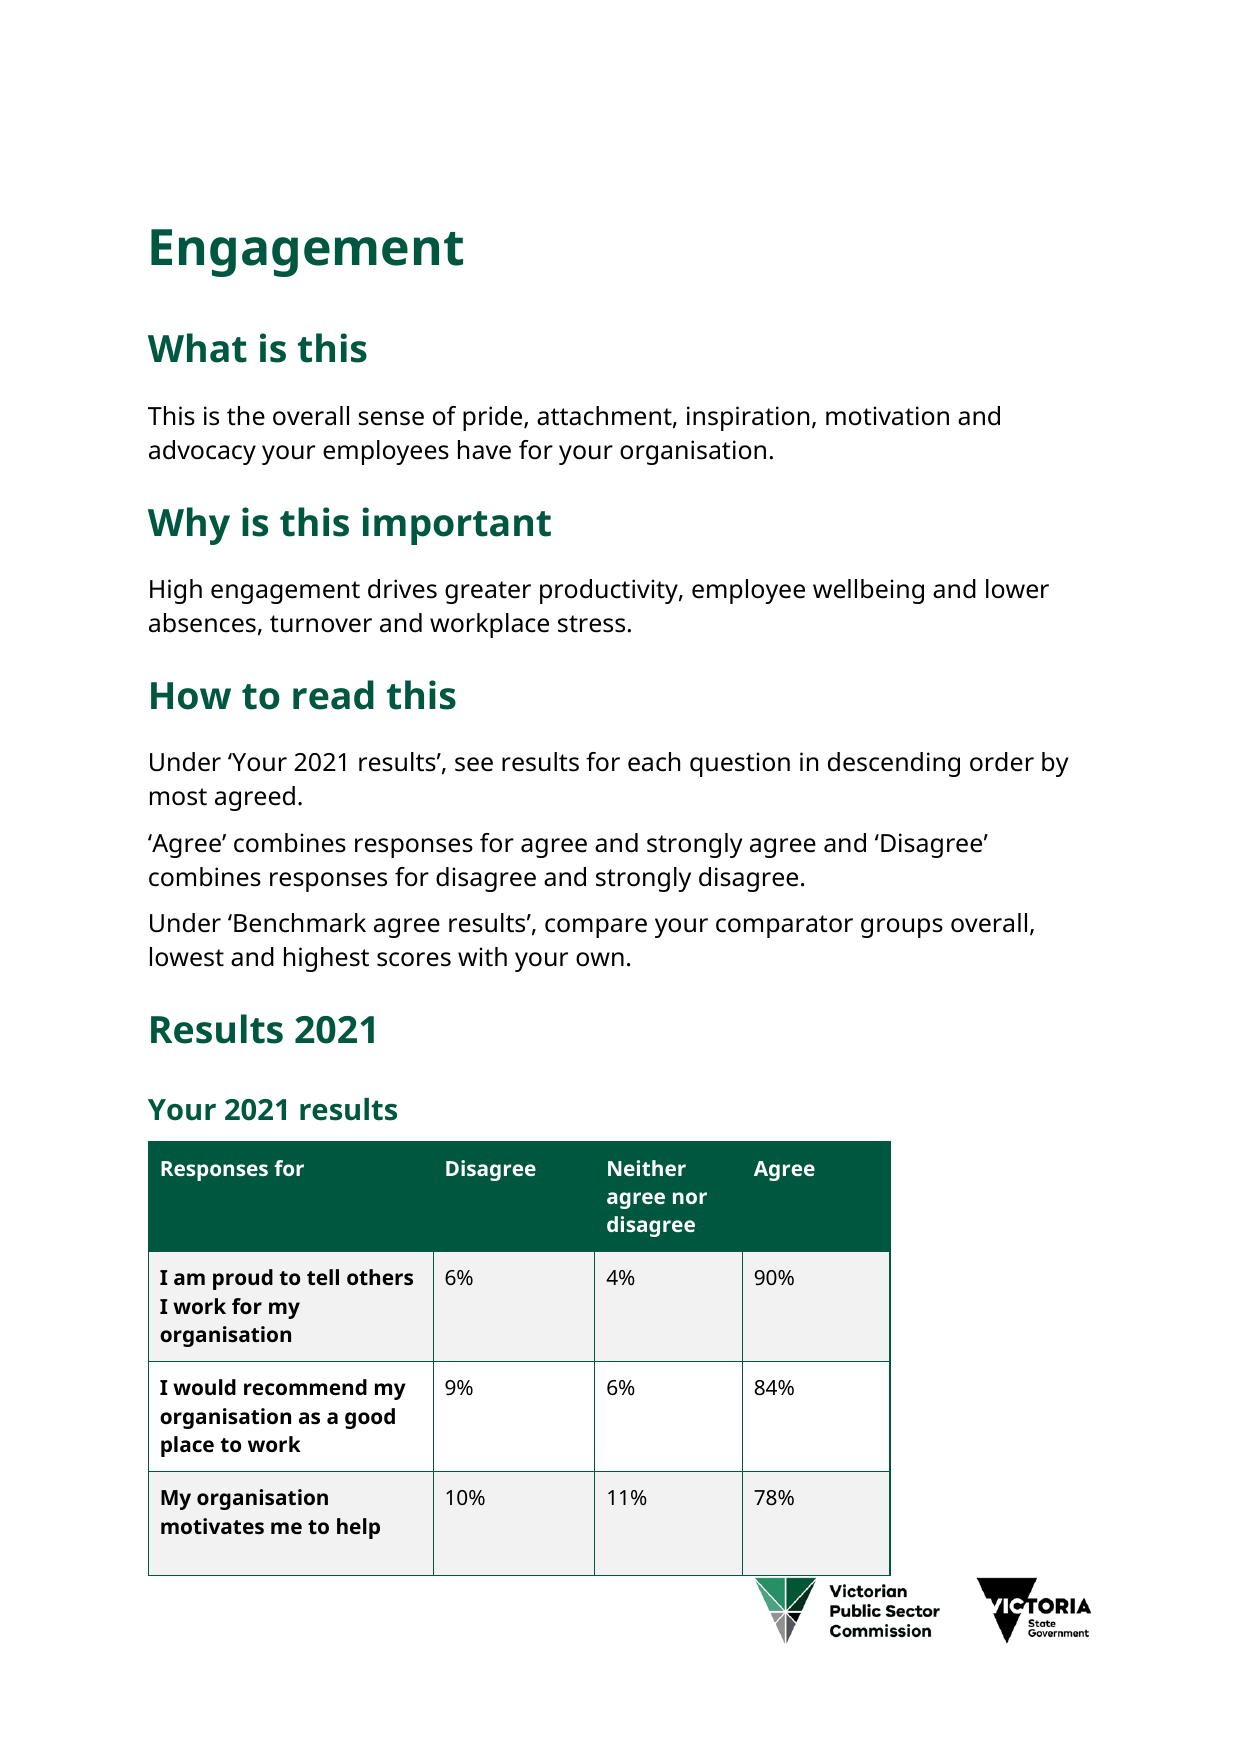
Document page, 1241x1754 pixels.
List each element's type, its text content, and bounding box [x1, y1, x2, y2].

table_cell 10% [434, 1472, 594, 1575]
subtitle Your 2021 results [148, 1089, 1092, 1129]
table_cell 90% [743, 1252, 889, 1361]
table_cell 11% [595, 1472, 742, 1575]
table_cell 84% [743, 1362, 889, 1471]
subtitle Results 2021 [148, 1003, 1092, 1054]
subtitle What is this [148, 323, 1092, 374]
table_header Disagree [434, 1142, 594, 1251]
subtitle Why is this important [148, 496, 1092, 547]
table_cell 6% [595, 1362, 742, 1471]
table_cell I am proud to tell others I work for my organisation [149, 1252, 433, 1361]
table_cell 9% [434, 1362, 594, 1471]
subtitle How to read this [148, 669, 1092, 720]
text This is the overall sense of pride, attachment, inspiration, motivation and advocacy your employees have for your organisation. [148, 398, 1092, 467]
subtitle Engagement [148, 212, 1092, 280]
table_header Agree [743, 1142, 889, 1251]
table_header Neither agree nor disagree [595, 1142, 742, 1251]
table_cell My organisation motivates me to help achieve its objectives [149, 1472, 433, 1575]
picture [754, 1577, 1093, 1645]
table_cell 78% [743, 1472, 889, 1575]
text Under ‘Your 2021 results’, see results for each question in descending order by most agreed. [148, 745, 1092, 813]
text ‘Agree’ combines responses for agree and strongly agree and ‘Disagree’ combines responses for disagree and strongly disagree. [148, 825, 1092, 893]
text High engagement drives greater productivity, employee wellbeing and lower absences, turnover and workplace stress. [148, 572, 1092, 640]
table_cell 4% [595, 1252, 742, 1361]
table_cell I would recommend my organisation as a good place to work [149, 1362, 433, 1471]
table_cell 6% [434, 1252, 594, 1361]
table_header Responses for [149, 1142, 433, 1251]
text Under ‘Benchmark agree results’, compare your comparator groups overall, lowest and highest scores with your own. [148, 906, 1092, 974]
